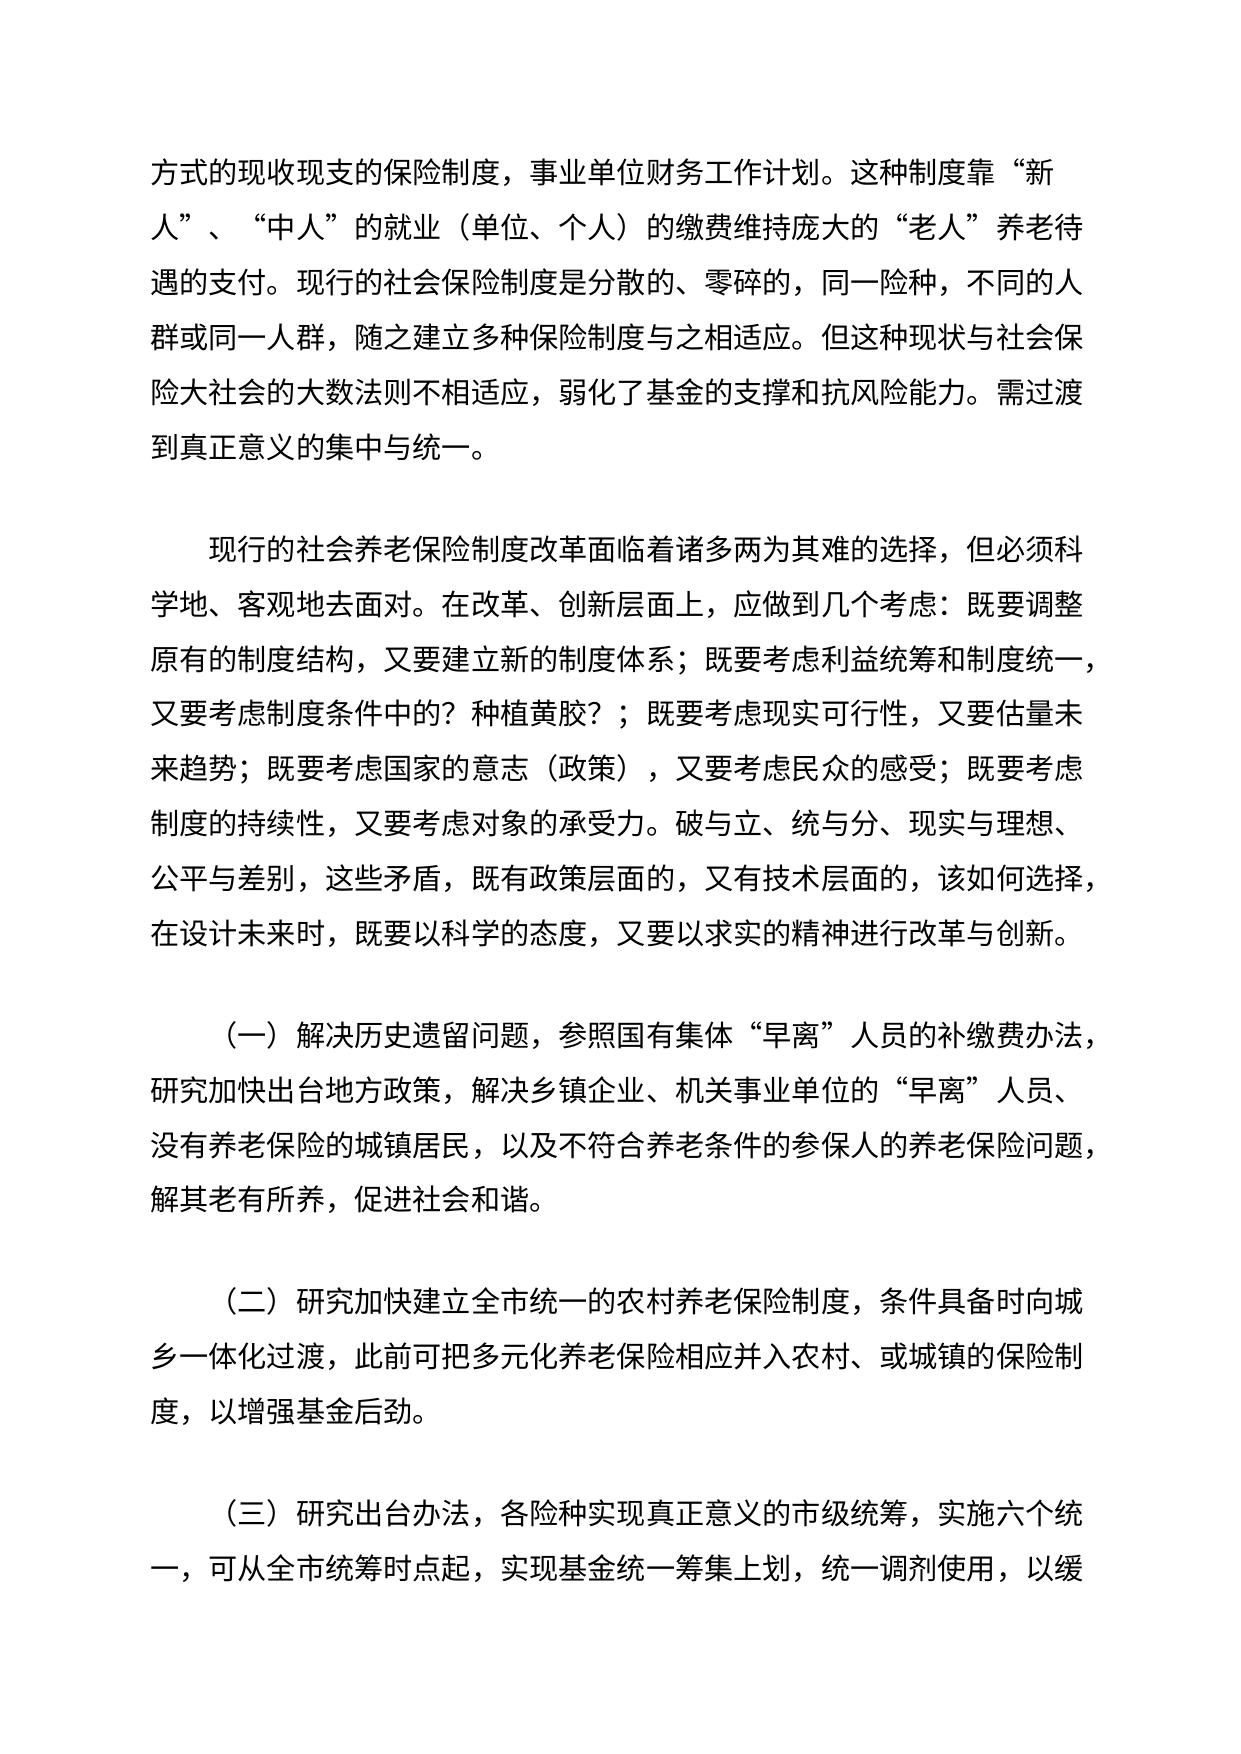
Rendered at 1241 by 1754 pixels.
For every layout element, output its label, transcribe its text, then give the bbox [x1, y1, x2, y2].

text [150, 150, 1090, 467]
text 现行的社会养老保险制度改革面临着诸多两为其难的选择，但必须科学地、客观地去面对。在改革、创新层面上，应做到几个考虑：既要调整原有的制度结构，又要建立新的制度体系；既要考虑利益统筹和制度统一，又要考虑制度条件中的？种植黄胶？；既要考虑现实可行性，又要估量未来趋势；既要考虑国家的意志（政策），又要考虑民众的感受；既要考虑制度的持续性，又要考虑对象的承受力。破与立、统与分、现实与理想、公平与差别，这些矛盾，既有政策层面的，又有技术层面的，该如何选择，在设计未来时，既要以科学的态度，又要以求实的精神进行改革与创新。 [150, 526, 1090, 953]
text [150, 1490, 1090, 1587]
text （二）研究加快建立全市统一的农村养老保险制度，条件具备时向城乡一体化过渡，此前可把多元化养老保险相应并入农村、或城镇的保险制度，以增强基金后劲。 [150, 1279, 1090, 1431]
text （一）解决历史遗留问题，参照国有集体“早离”人员的补缴费办法，研究加快出台地方政策，解决乡镇企业、机关事业单位的“早离”人员、没有养老保险的城镇居民，以及不符合养老条件的参保人的养老保险问题，解其老有所养，促进社会和谐。 [150, 1012, 1090, 1219]
